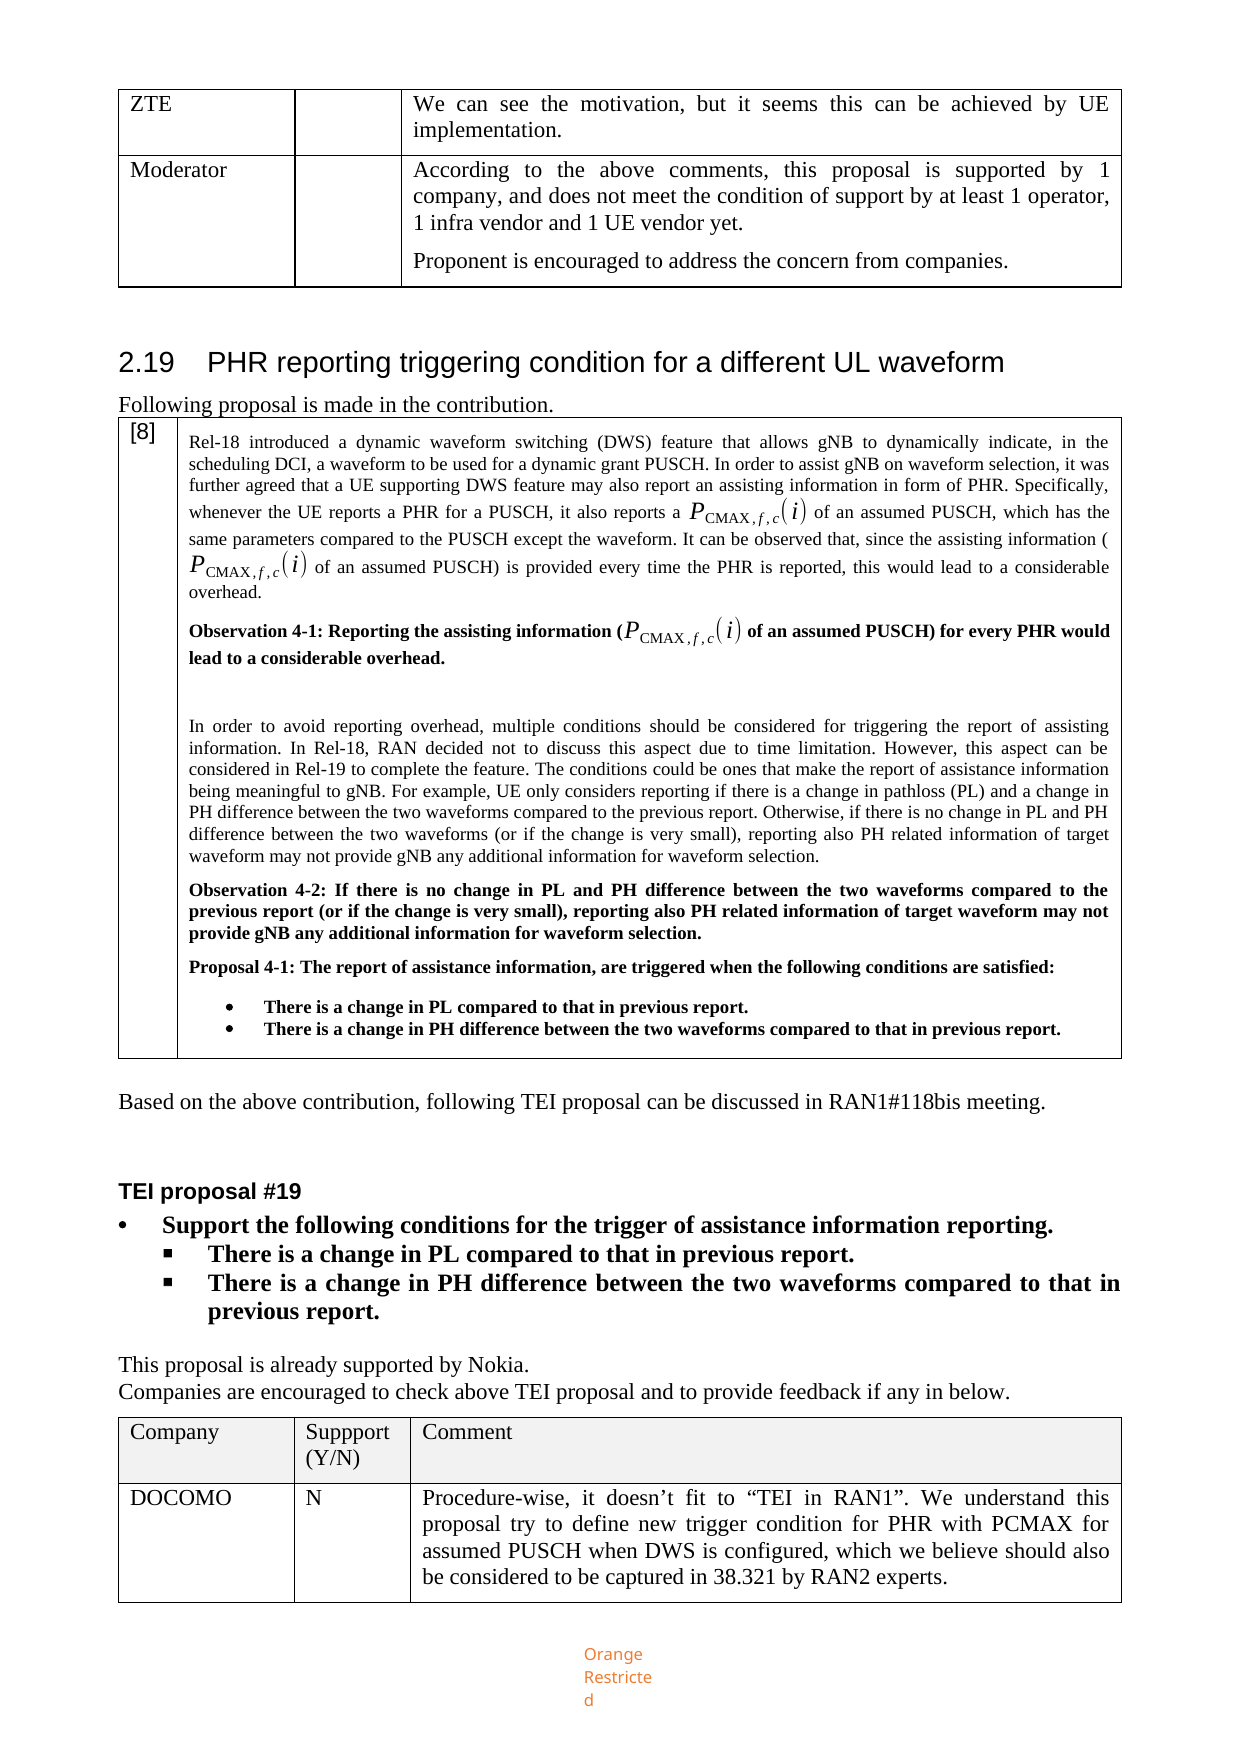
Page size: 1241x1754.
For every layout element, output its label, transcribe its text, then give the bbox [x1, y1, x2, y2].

table_cell N [295, 1484, 410, 1602]
list Support the following conditions for the trigger of assistance information reporting. [118, 1210, 1122, 1239]
table_header Rel-18 introduced a dynamic waveform switching (DWS) feature that allows gNB to dynamically indicate, in the scheduling DCI, a waveform to be used for a dynamic grant PUSCH. In order to assist gNB on waveform selection, it was further agreed that a UE supporting DWS feature may also report an assisting information in form of PHR. Specifically, whenever the UE reports a PHR for a PUSCH, it also reports a of an assumed PUSCH, which has the same parameters compared to the PUSCH except the waveform. It can be observed that, since the assisting information ( of an assumed PUSCH) is provided every time the PHR is reported, this would lead to a considerable overhead. Observation 4-1: Reporting the assisting information ( of an assumed PUSCH) for every PHR would lead to a considerable overhead. In order to avoid reporting overhead, multiple conditions should be considered for triggering the report of assisting information. In Rel-18, RAN decided not to discuss this aspect due to time limitation. However, this aspect can be considered in Rel-19 to complete the feature. The conditions could be ones that make the report of assistance information being meaningful to gNB. For example, UE only considers reporting if there is a change in pathloss (PL) and a change in PH difference between the two waveforms compared to the previous report. Otherwise, if there is no change in PL and PH difference between the two waveforms (or if the change is very small), reporting also PH related information of target waveform may not provide gNB any additional information for waveform selection. Observation 4-2: If there is no change in PL and PH difference between the two waveforms compared to the previous report (or if the change is very small), reporting also PH related information of target waveform may not provide gNB any additional information for waveform selection. Proposal 4-1: The report of assistance information, are triggered when the following conditions are satisfied: There is a change in PL compared to that in previous report. There is a change in PH difference between the two waveforms compared to that in previous report. [178, 418, 1121, 1058]
list There is a change in PL compared to that in previous report. [162, 1239, 1122, 1268]
text Companies are encouraged to check above TEI proposal and to provide feedback if any in below. [118, 1378, 1122, 1404]
subtitle TEI proposal #19 [118, 1178, 1122, 1204]
table_cell [296, 156, 401, 286]
table_cell DOCOMO [119, 1484, 294, 1602]
list PHR reporting triggering condition for a different UL waveform [118, 345, 1122, 378]
text This proposal is already supported by Nokia. [118, 1352, 1122, 1378]
list There is a change in PH difference between the two waveforms compared to that in previous report. [162, 1268, 1122, 1325]
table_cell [411, 1484, 1121, 1602]
table_header Comment [411, 1418, 1121, 1483]
table_cell ZTE [119, 90, 294, 155]
table_header Company [119, 1418, 294, 1483]
text Following proposal is made in the contribution. [118, 391, 1122, 417]
text Based on the above contribution, following TEI proposal can be discussed in RAN1#118bis meeting. [118, 1088, 1122, 1114]
table_cell Moderator [119, 156, 294, 286]
table_cell According to the above comments, this proposal is supported by 1 company, and does not meet the condition of support by at least 1 operator, 1 infra vendor and 1 UE vendor yet. Proponent is encouraged to address the concern from companies. [402, 156, 1121, 286]
table_cell We can see the motivation, but it seems this can be achieved by UE implementation. [402, 90, 1121, 155]
table_header Suppport (Y/N) [295, 1418, 410, 1483]
table_cell [296, 90, 401, 155]
table_header [8] [119, 418, 177, 1058]
